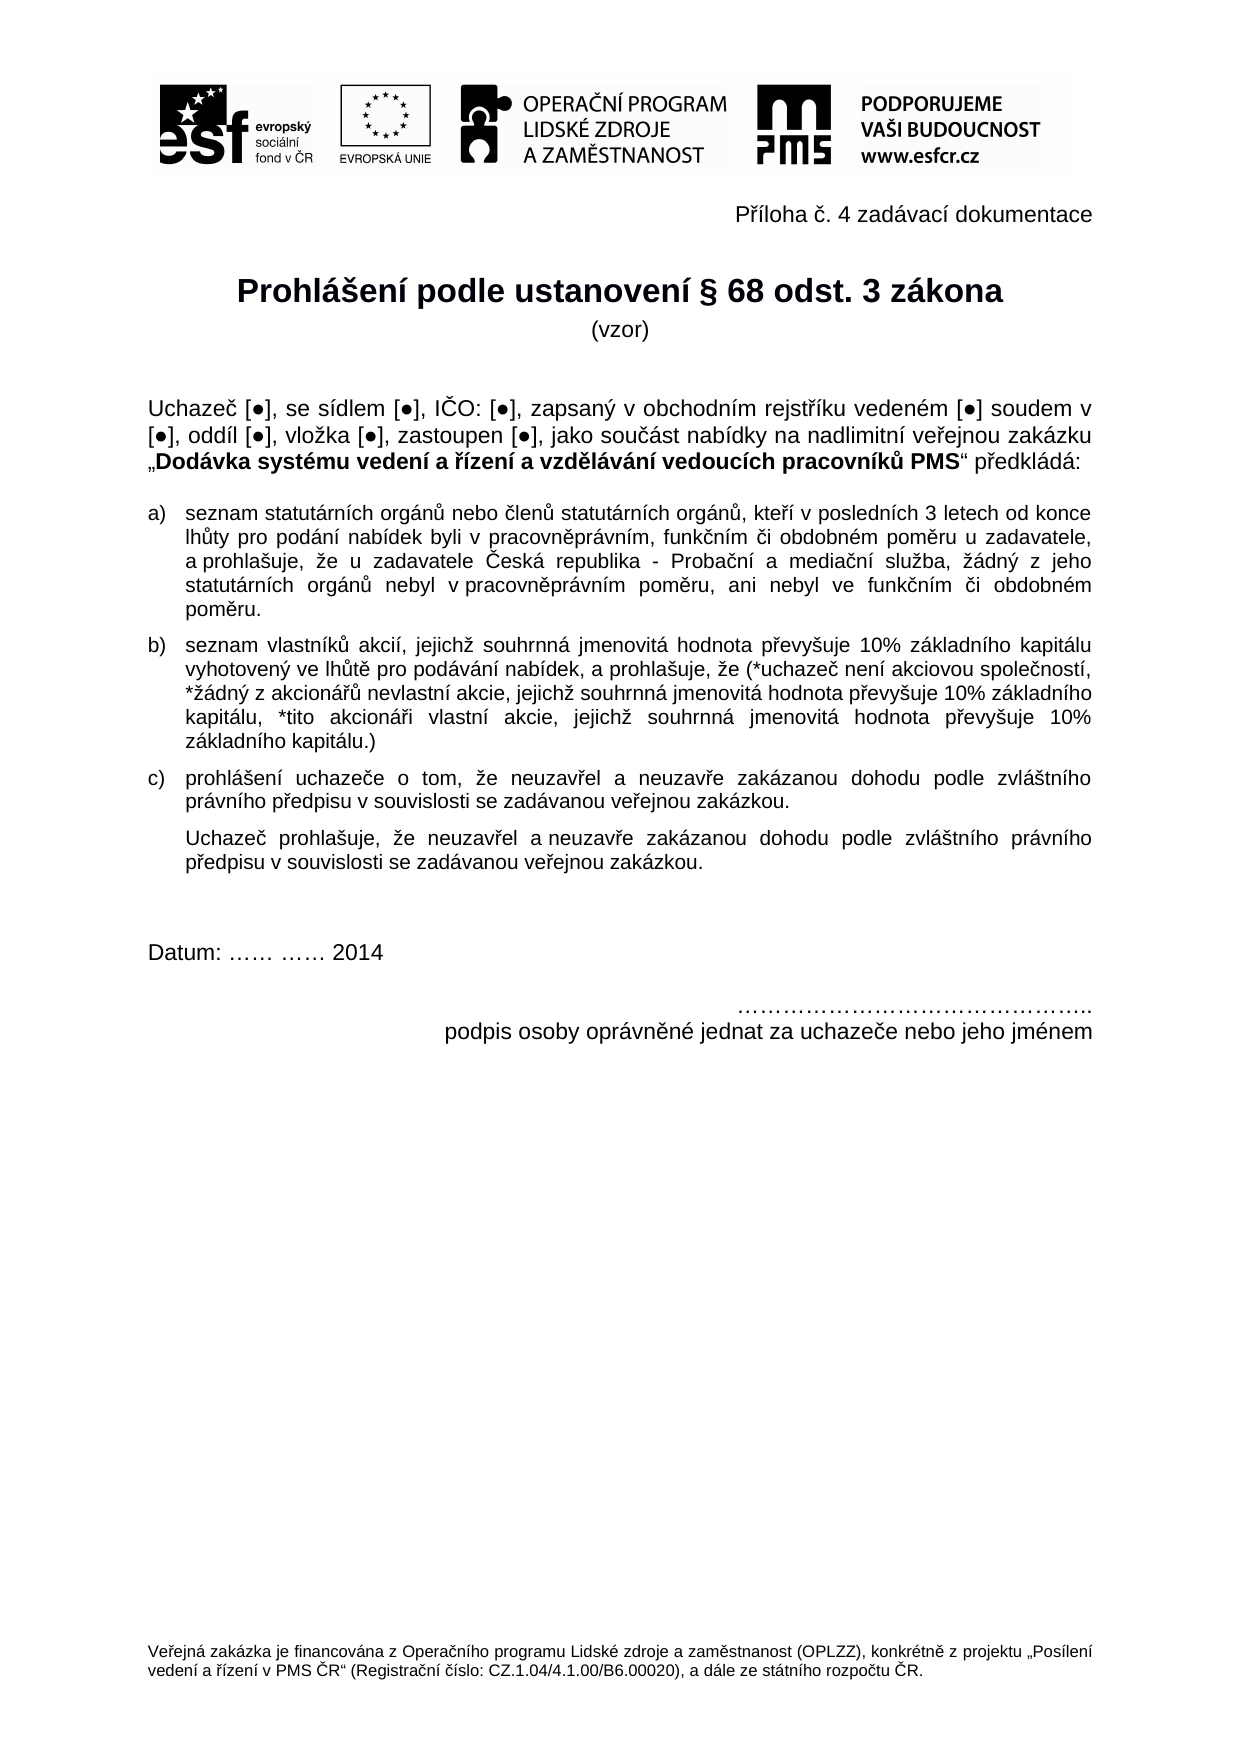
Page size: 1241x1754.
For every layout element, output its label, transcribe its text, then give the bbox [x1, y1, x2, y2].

text (vzor) [148, 316, 1093, 343]
list seznam statutárních orgánů nebo členů statutárních orgánů, kteří v posledních 3 letech od konce lhůty pro podání nabídek byli v pracovněprávním, funkčním či obdobném poměru u zadavatele, a prohlašuje, že u zadavatele Česká republika - Probační a mediační služba, žádný z jeho statutárních orgánů nebyl v pracovněprávním poměru, ani nebyl ve funkčním či obdobném poměru. [148, 501, 1093, 621]
list seznam vlastníků akcií, jejichž souhrnná jmenovitá hodnota převyšuje 10% základního kapitálu vyhotovený ve lhůtě pro podávání nabídek, a prohlašuje, že (*uchazeč není akciovou společností, *žádný z akcionářů nevlastní akcie, jejichž souhrnná jmenovitá hodnota převyšuje 10% základního kapitálu, *tito akcionáři vlastní akcie, jejichž souhrnná jmenovitá hodnota převyšuje 10% základního kapitálu.) [148, 633, 1093, 753]
text podpis osoby oprávněné jednat za uchazeče nebo jeho jménem [148, 1018, 1093, 1044]
list prohlášení uchazeče o tom, že neuzavřel a neuzavře zakázanou dohodu podle zvláštního právního předpisu v souvislosti se zadávanou veřejnou zakázkou. [148, 765, 1093, 813]
text Uchazeč [●], se sídlem [●], IČO: [●], zapsaný v obchodním rejstříku vedeném [●] soudem v [●], oddíl [●], vložka [●], zastoupen [●], jako součást nabídky na nadlimitní veřejnou zakázku „Dodávka systému vedení a řízení a vzdělávání vedoucích pracovníků PMS“ předkládá: [148, 395, 1093, 474]
text ……………………………………….. [148, 992, 1093, 1018]
text Příloha č. 4 zadávací dokumentace [148, 201, 1093, 227]
text Datum: …… …… 2014 [148, 939, 1093, 965]
list Uchazeč prohlašuje, že neuzavřel a neuzavře zakázanou dohodu podle zvláštního právního předpisu v souvislosti se zadávanou veřejnou zakázkou. [185, 826, 1093, 874]
text Prohlášení podle ustanovení § 68 odst. 3 zákona [148, 272, 1093, 310]
picture [147, 73, 1072, 175]
